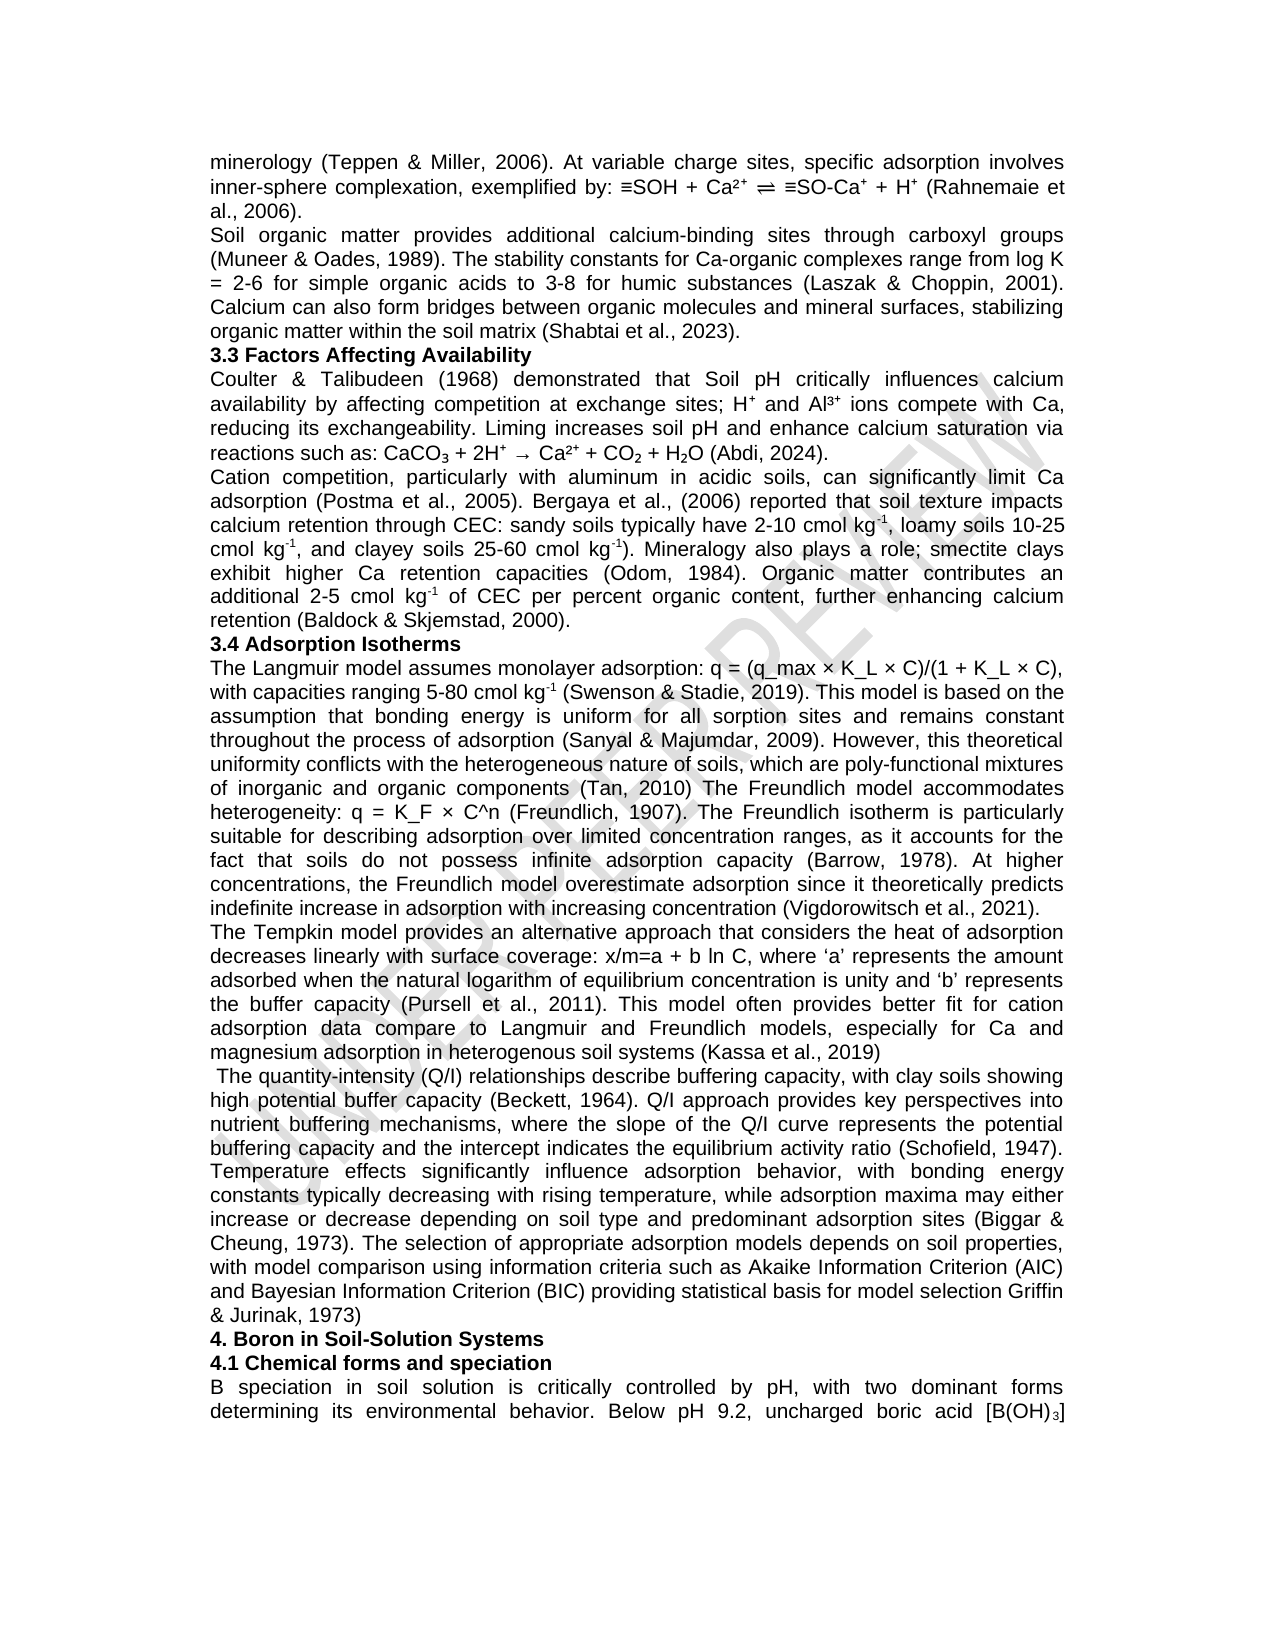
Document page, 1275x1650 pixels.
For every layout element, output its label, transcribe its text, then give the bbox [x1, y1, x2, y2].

text 3.3 Factors Affecting Availability [210, 343, 1065, 367]
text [210, 1375, 1065, 1423]
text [210, 150, 1065, 223]
text The Langmuir model assumes monolayer adsorption: q = (q_max × K_L × C)/(1 + K_L × C), with capacities ranging 5-80 cmol kg-1 (Swenson & Stadie, 2019). This model is based on the assumption that bonding energy is uniform for all sorption sites and remains constant throughout the process of adsorption (Sanyal & Majumdar, 2009). However, this theoretical uniformity conflicts with the heterogeneous nature of soils, which are poly-functional mixtures of inorganic and organic components (Tan, 2010) The Freundlich model accommodates heterogeneity: q = K_F × C^n (Freundlich, 1907). The Freundlich isotherm is particularly suitable for describing adsorption over limited concentration ranges, as it accounts for the fact that soils do not possess infinite adsorption capacity (Barrow, 1978). At higher concentrations, the Freundlich model overestimate adsorption since it theoretically predicts indefinite increase in adsorption with increasing concentration (Vigdorowitsch et al., 2021). [210, 656, 1065, 920]
text The quantity-intensity (Q/I) relationships describe buffering capacity, with clay soils showing high potential buffer capacity (Beckett, 1964). Q/I approach provides key perspectives into nutrient buffering mechanisms, where the slope of the Q/I curve represents the potential buffering capacity and the intercept indicates the equilibrium activity ratio (Schofield, 1947). Temperature effects significantly influence adsorption behavior, with bonding energy constants typically decreasing with rising temperature, while adsorption maxima may either increase or decrease depending on soil type and predominant adsorption sites (Biggar & Cheung, 1973). The selection of appropriate adsorption models depends on soil properties, with model comparison using information criteria such as Akaike Information Criterion (AIC) and Bayesian Information Criterion (BIC) providing statistical basis for model selection Griffin & Jurinak, 1973) [210, 1063, 1065, 1327]
text 3.4 Adsorption Isotherms [210, 632, 1065, 656]
text Coulter & Talibudeen (1968) demonstrated that Soil pH critically influences calcium availability by affecting competition at exchange sites; H⁺ and Al³⁺ ions compete with Ca, reducing its exchangeability. Liming increases soil pH and enhance calcium saturation via reactions such as: CaCO₃ + 2H⁺ → Ca²⁺ + CO₂ + H₂O (Abdi, 2024). [210, 367, 1065, 464]
text Soil organic matter provides additional calcium-binding sites through carboxyl groups (Muneer & Oades, 1989). The stability constants for Ca-organic complexes range from log K = 2-6 for simple organic acids to 3-8 for humic substances (Laszak & Choppin, 2001). Calcium can also form bridges between organic molecules and mineral surfaces, stabilizing organic matter within the soil matrix (Shabtai et al., 2023). [210, 223, 1065, 343]
text The Tempkin model provides an alternative approach that considers the heat of adsorption decreases linearly with surface coverage: x/m=a + b ln C, where ‘a’ represents the amount adsorbed when the natural logarithm of equilibrium concentration is unity and ‘b’ represents the buffer capacity (Pursell et al., 2011). This model often provides better fit for cation adsorption data compare to Langmuir and Freundlich models, especially for Ca and magnesium adsorption in heterogenous soil systems (Kassa et al., 2019) [210, 920, 1065, 1063]
text Cation competition, particularly with aluminum in acidic soils, can significantly limit Ca adsorption (Postma et al., 2005). Bergaya et al., (2006) reported that soil texture impacts calcium retention through CEC: sandy soils typically have 2-10 cmol kg-1, loamy soils 10-25 cmol kg-1, and clayey soils 25-60 cmol kg-1). Mineralogy also plays a role; smectite clays exhibit higher Ca retention capacities (Odom, 1984). Organic matter contributes an additional 2-5 cmol kg-1 of CEC per percent organic content, further enhancing calcium retention (Baldock & Skjemstad, 2000). [210, 464, 1065, 632]
text 4. Boron in Soil-Solution Systems [210, 1327, 1065, 1351]
text 4.1 Chemical forms and speciation [210, 1351, 1065, 1375]
